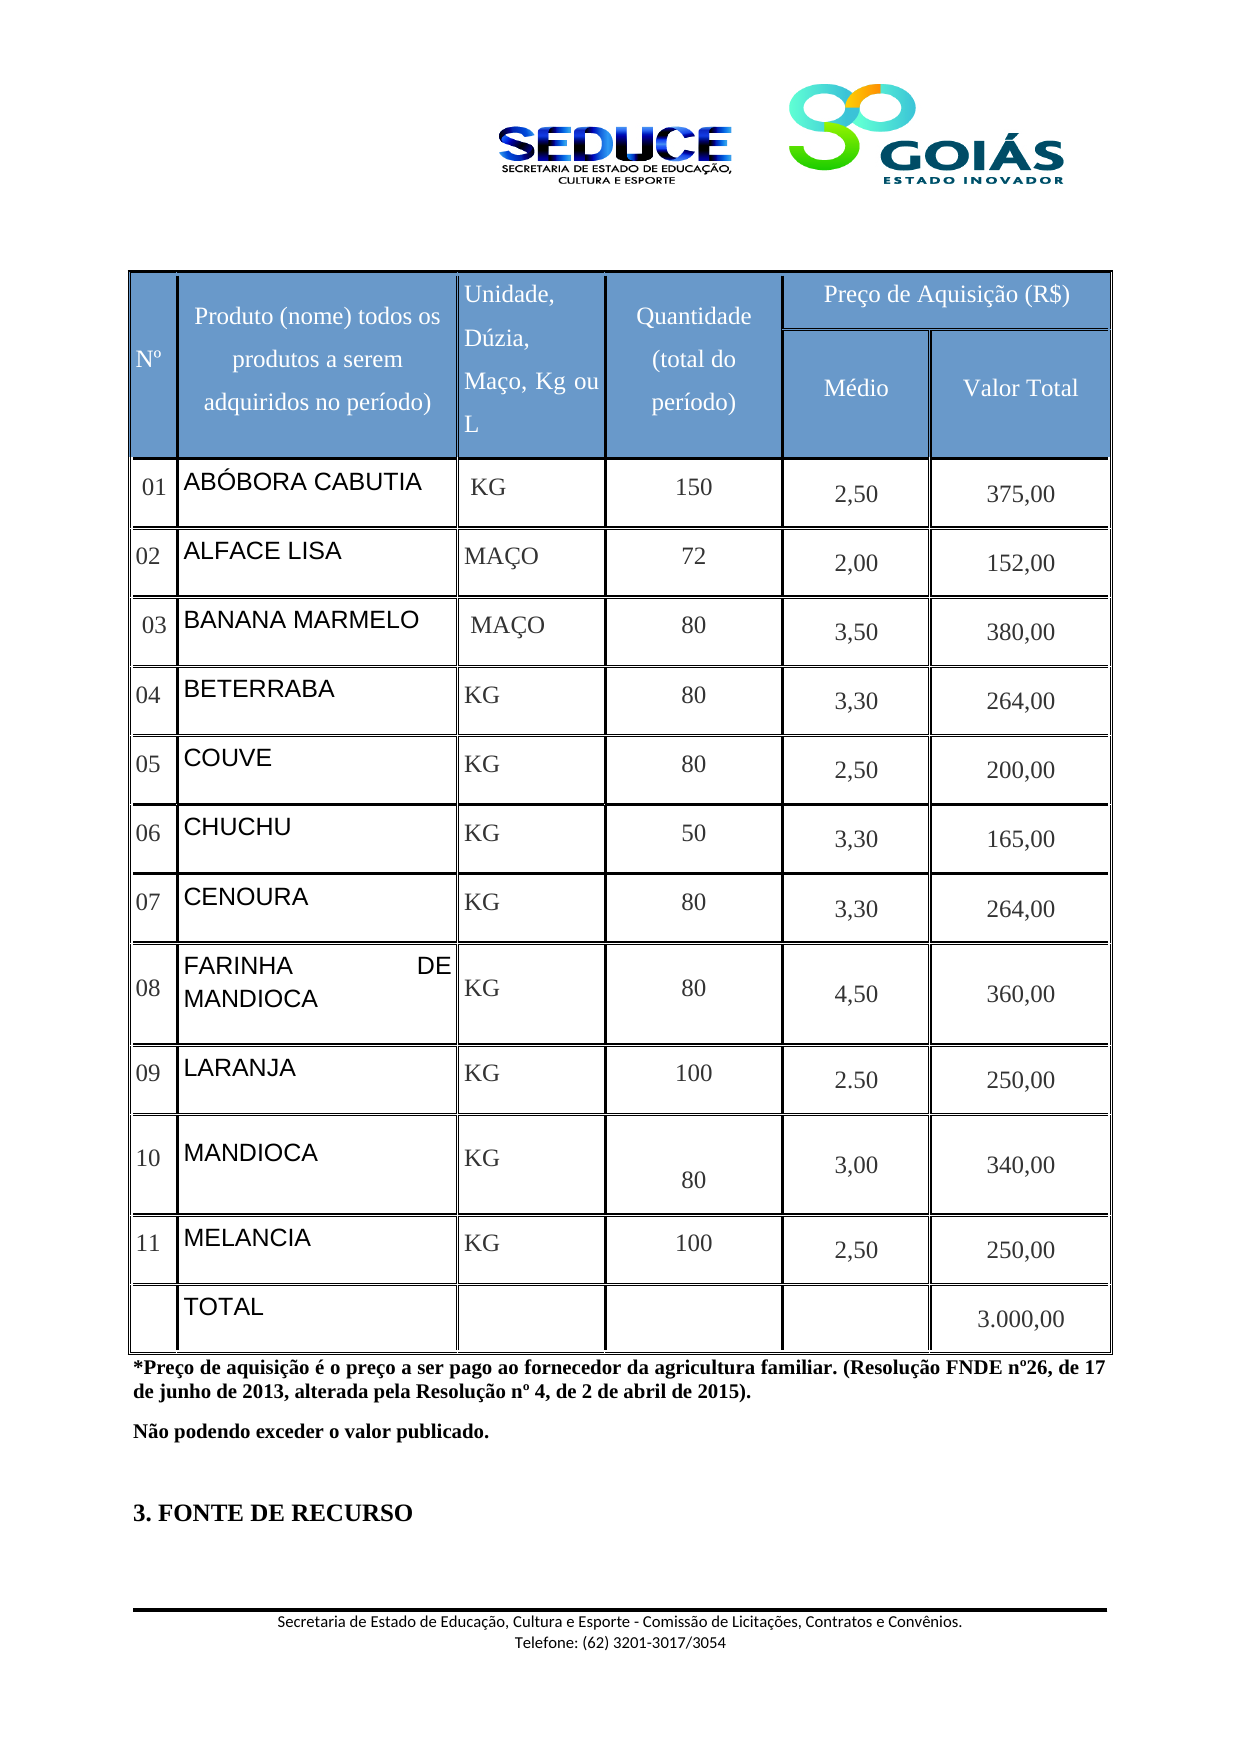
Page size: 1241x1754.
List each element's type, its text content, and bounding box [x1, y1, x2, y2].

table_cell KG [459, 1047, 604, 1112]
table_cell 10 [131, 1113, 176, 1213]
table_cell 200,00 [930, 734, 1111, 803]
table_cell 09 [131, 1043, 176, 1112]
table_cell 2,00 [784, 530, 928, 595]
table_cell KG [459, 1217, 604, 1282]
table_cell 01 [131, 457, 176, 526]
table_cell 3,30 [784, 875, 928, 941]
table_header Quantidade (total do período) [605, 273, 782, 457]
table_cell 3,30 [784, 668, 928, 734]
text Não podendo exceder o valor publicado. [133, 1418, 1107, 1443]
table_cell 80 [607, 737, 781, 803]
table_cell 80 [607, 945, 781, 1043]
table_cell 2,50 [784, 1217, 928, 1282]
table_cell 250,00 [932, 1043, 1110, 1112]
table_cell 100 [607, 1047, 781, 1112]
table_cell [605, 1286, 782, 1352]
table_cell 3,50 [784, 599, 928, 664]
table_cell [458, 1286, 605, 1352]
table_cell 72 [607, 530, 781, 595]
table_cell MELANCIA [179, 1217, 456, 1282]
table_cell 07 [131, 872, 176, 941]
table_cell KG [459, 460, 604, 526]
table_cell 08 [131, 941, 176, 1043]
table_cell CENOURA [179, 875, 456, 941]
table_cell 2,50 [784, 460, 928, 526]
table_cell KG [459, 875, 604, 941]
table_cell KG [459, 1116, 604, 1213]
table_cell 80 [607, 668, 781, 734]
table_cell 80 [607, 1116, 781, 1213]
table_cell TOTAL [177, 1286, 458, 1352]
table_cell 380,00 [932, 595, 1110, 664]
table_header Produto (nome) todos os produtos a serem adquiridos no período) [177, 273, 458, 457]
table_cell KG [459, 668, 604, 734]
table_cell LARANJA [179, 1047, 456, 1112]
table_cell BETERRABA [179, 668, 456, 734]
table_cell [131, 1283, 177, 1352]
table_cell KG [459, 737, 604, 803]
table_cell KG [459, 806, 604, 872]
table_cell 100 [607, 1217, 781, 1282]
table_cell 360,00 [932, 941, 1110, 1043]
table_cell 4,50 [784, 945, 928, 1043]
text 3. FONTE DE RECURSO [133, 1498, 1107, 1527]
table_cell FARINHA DE MANDIOCA [179, 945, 456, 1043]
table_cell BANANA MARMELO [179, 599, 456, 664]
table_cell 80 [607, 599, 781, 664]
table_cell 3,30 [784, 806, 928, 872]
table_cell 264,00 [932, 872, 1110, 941]
table_cell 3,00 [784, 1116, 928, 1213]
table_cell 250,00 [932, 1213, 1110, 1282]
table_cell 06 [129, 803, 176, 872]
picture [477, 73, 1108, 212]
table_cell 165,00 [932, 803, 1111, 872]
table_cell 2,50 [784, 737, 928, 803]
table_cell Valor Total [930, 328, 1111, 457]
table_cell 02 [131, 526, 176, 595]
table_cell [782, 1283, 930, 1352]
table_cell 80 [607, 875, 781, 941]
table_cell 375,00 [932, 457, 1110, 526]
table_header Nº [131, 272, 177, 457]
table_cell 150 [607, 460, 781, 526]
table_cell 3.000,00 [930, 1283, 1110, 1352]
table_cell 2.50 [784, 1047, 928, 1112]
table_cell 152,00 [932, 526, 1110, 595]
table_cell 264,00 [932, 665, 1110, 734]
table_cell 340,00 [932, 1113, 1110, 1213]
table_cell COUVE [179, 737, 456, 803]
table_cell ALFACE LISA [179, 530, 456, 595]
table_cell 04 [131, 665, 176, 734]
table_cell MAÇO [459, 599, 604, 664]
table_header Unidade, Dúzia, Maço, Kg ou L [458, 272, 605, 457]
table_cell Médio [784, 331, 928, 457]
text *Preço de aquisição é o preço a ser pago ao fornecedor da agricultura familiar. (Resolução FNDE nº26, de 17 de junho de 2013, alterada pela Resolução nº 4, de 2 de abril de 2015). [133, 1355, 1107, 1403]
table_cell 50 [607, 806, 781, 872]
table_cell 03 [131, 595, 176, 664]
table_cell KG [459, 945, 604, 1043]
table_header Preço de Aquisição (R$) [782, 273, 1110, 328]
table_cell ABÓBORA CABUTIA [179, 460, 456, 526]
table_cell CHUCHU [179, 806, 456, 872]
table_cell 05 [129, 734, 177, 803]
table_cell MAÇO [459, 530, 604, 595]
table_cell MANDIOCA [179, 1116, 456, 1213]
table_cell 11 [131, 1213, 176, 1282]
